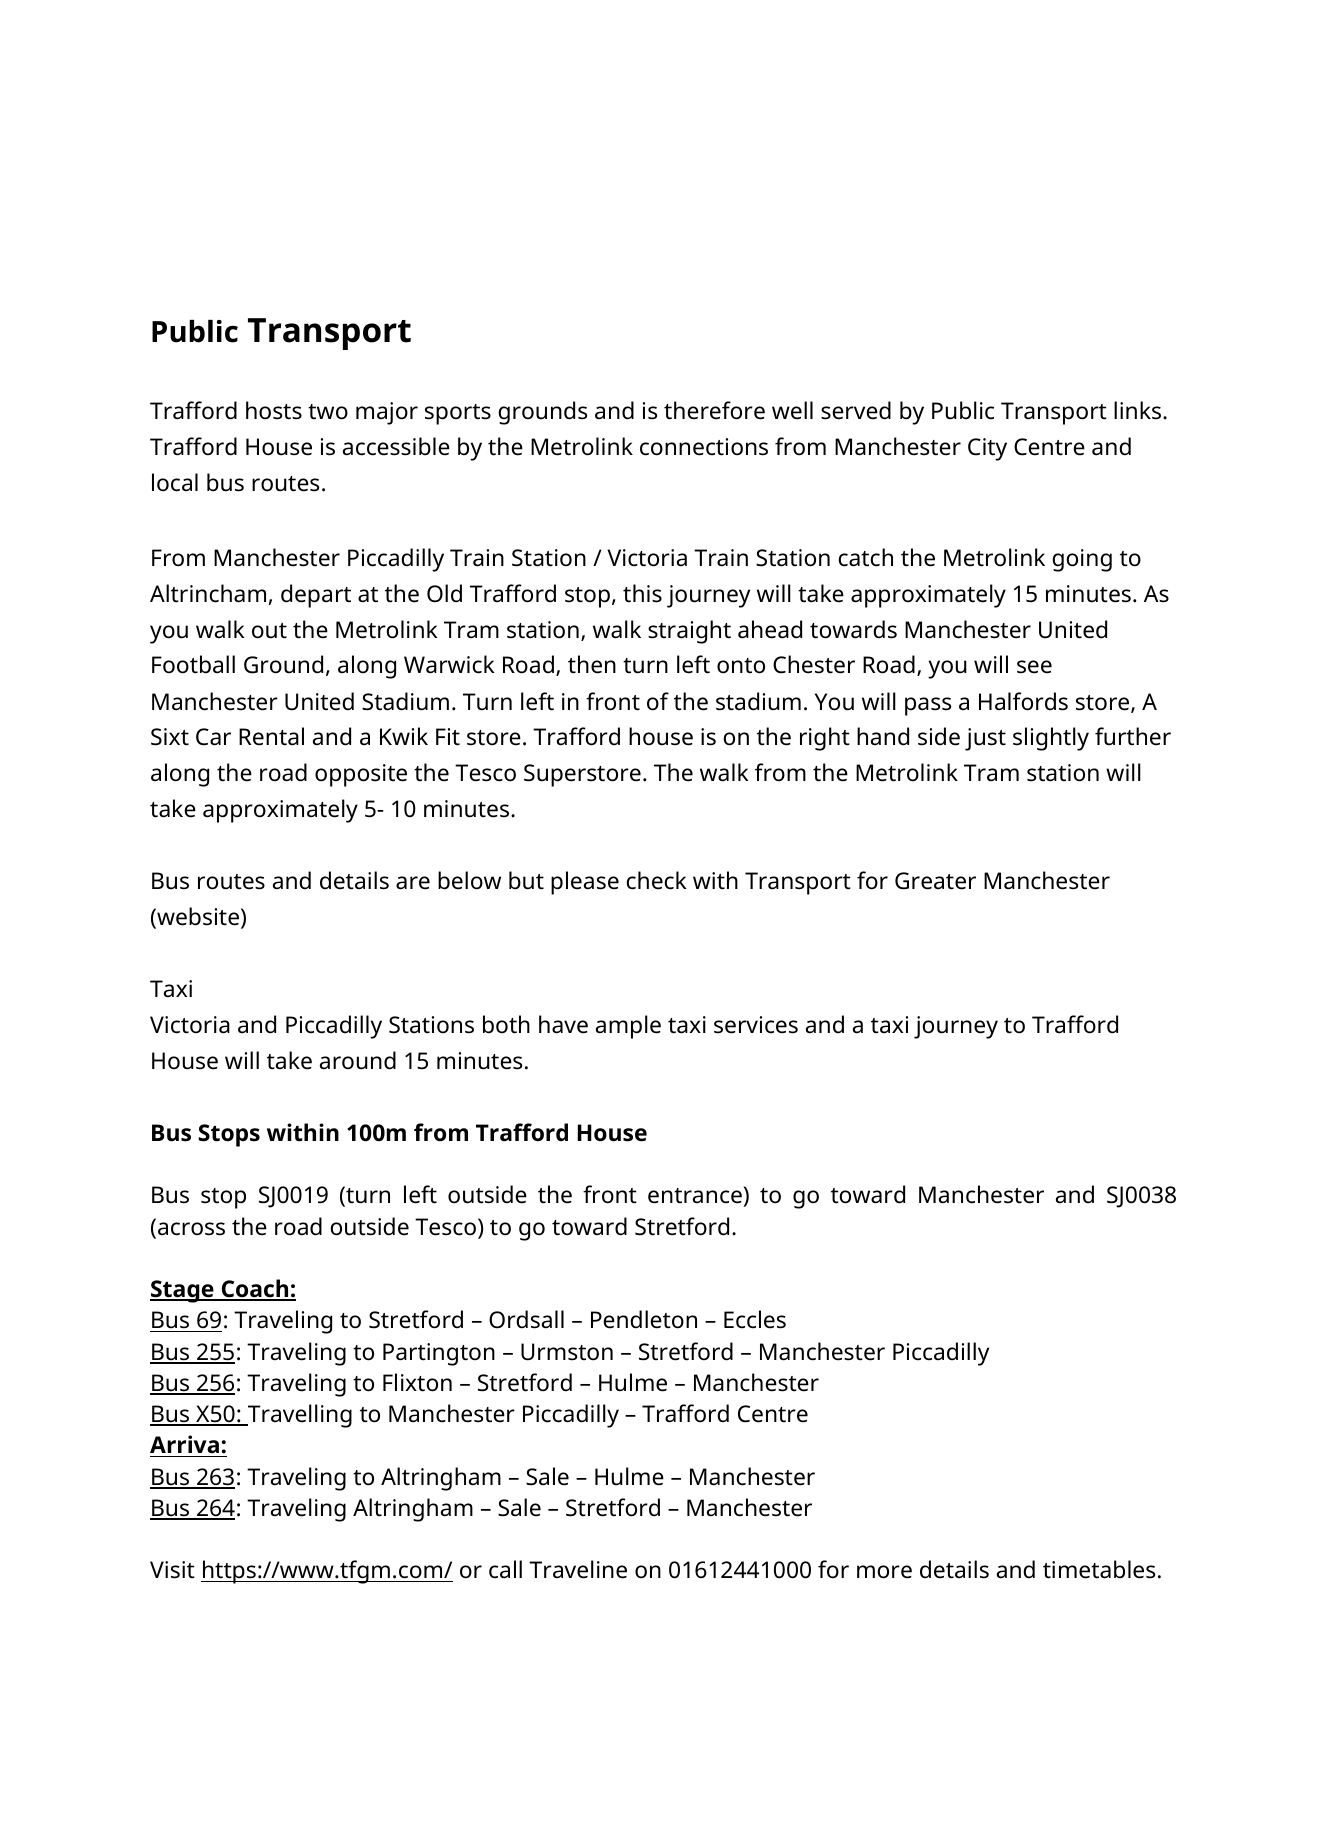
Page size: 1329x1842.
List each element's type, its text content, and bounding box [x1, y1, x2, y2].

text Taxi [150, 973, 1178, 1004]
text Public Transport [150, 307, 1178, 352]
text Stage Coach: [150, 1273, 1178, 1304]
text Bus: Traveling to Partington – Urmston – Stretford – Manchester Piccadilly [150, 1335, 1178, 1367]
text Visit https://www.tfgm.com/ or call Traveline on 01612441000 for more details and timetables. [150, 1554, 1178, 1585]
text Bus: Traveling to Flixton – Stretford – Hulme – Manchester [150, 1367, 1178, 1398]
text Bus Stops withinm from Trafford House [150, 1117, 1178, 1148]
text Victoria and Piccadilly Stations both have ample taxi services and a taxi journey to Trafford House will take around 15 minutes. [150, 1009, 1178, 1076]
text Bus stop SJ (turn left outside the front entrance) to go toward Manchester and SJ (across the road outside Tesco) to go toward Stretford. [150, 1179, 1178, 1242]
text Bus: Traveling to Altringham – Sale – Hulme – Manchester [150, 1460, 1178, 1492]
text Bus X: Travelling to Manchester Piccadilly – Trafford Centre [150, 1398, 1178, 1429]
text From Manchester Piccadilly Train Station / Victoria Train Station catch the Metrolink going to Altrincham, depart at the Old Trafford stop, this journey will take approximately 15 minutes. As you walk out the Metrolink Tram station, walk straight ahead towards Manchester United Football Ground, along Warwick Road, then turn left onto Chester Road, you will see Manchester United Stadium. Turn left in front of the stadium. You will pass a Halfords store, A Sixt Car Rental and a Kwik Fit store. Trafford house is on the right hand side just slightly further along the road opposite the Tesco Superstore. The walk from the Metrolink Tram station will take approximately 5- 10 minutes. [150, 542, 1178, 824]
text Bus routes and details are below but please check with Transport for Greater Manchester (website) [150, 865, 1178, 932]
text Bus: Traveling Altringham – Sale – Stretford – Manchester [150, 1492, 1178, 1523]
text Bus: Traveling to Stretford – Ordsall – Pendleton – Eccles [150, 1304, 1178, 1335]
text Arriva: [150, 1429, 1178, 1460]
text Trafford hosts two major sports grounds and is therefore well served by Public Transport links. Trafford House is accessible by the Metrolink connections from Manchester City Centre and local bus routes. [150, 395, 1178, 498]
